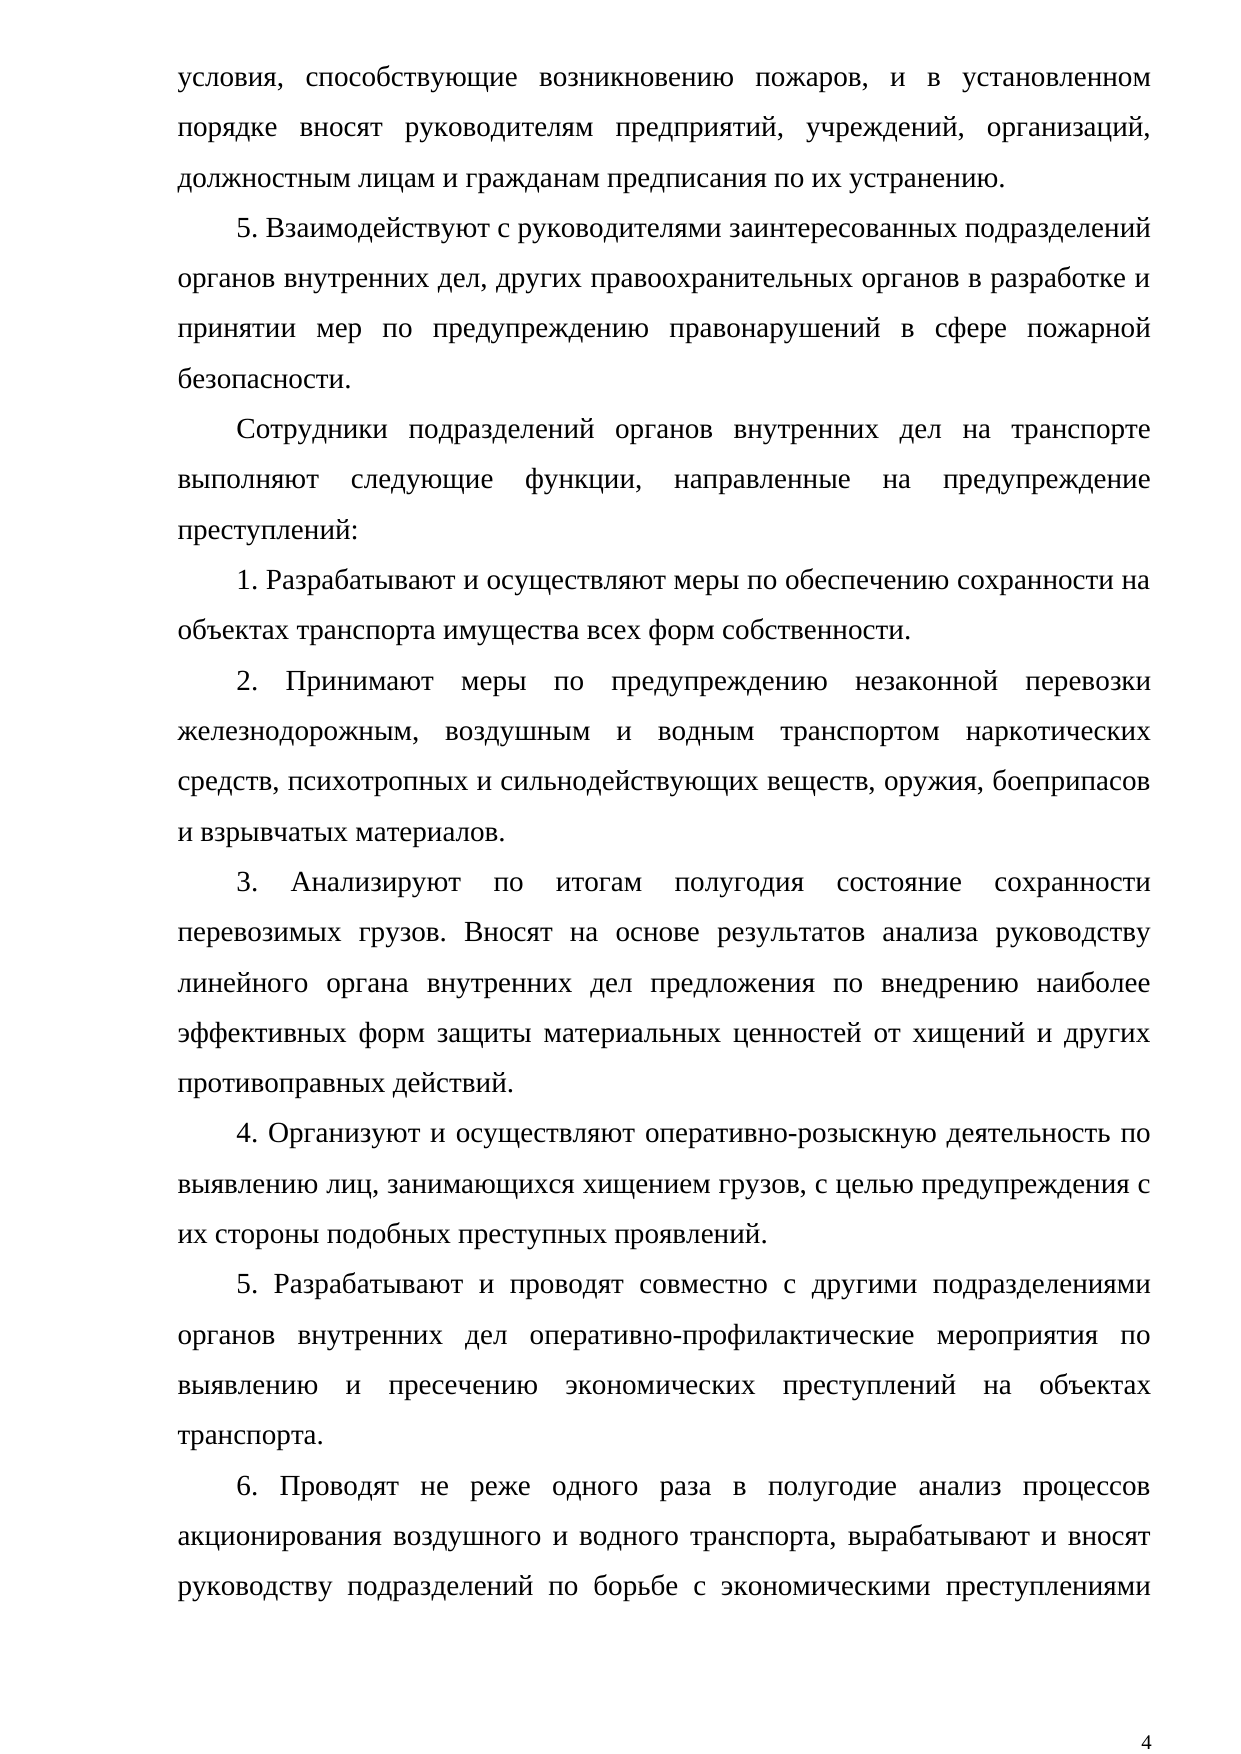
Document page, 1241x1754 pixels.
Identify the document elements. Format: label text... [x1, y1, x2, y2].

text 4. Организуют и осуществляют оперативно-розыскную деятельность по выявлению лиц, занимающихся хищением грузов, с целью предупреждения с их стороны подобных преступных проявлений. [177, 1116, 1152, 1250]
text 3. Анализируют по итогам полугодия состояние сохранности перевозимых грузов. Вносят на основе результатов анализа руководству линейного органа внутренних дел предложения по внедрению наиболее эффективных форм защиты материальных ценностей от хищений и других противоправных действий. [177, 864, 1152, 1099]
text 2. Принимают меры по предупреждению незаконной перевозки железнодорожным, воздушным и водным транспортом наркотических средств, психотропных и сильнодействующих веществ, оружия, боеприпасов и взрывчатых материалов. [177, 663, 1152, 847]
text 5. Разрабатывают и проводят совместно с другими подразделениями органов внутренних дел оперативно-профилактические мероприятия по выявлению и пресечению экономических преступлений на объектах транспорта. [177, 1267, 1152, 1451]
text 5. Взаимодействуют с руководителями заинтересованных подразделений органов внутренних дел, других правоохранительных органов в разработке и принятии мер по предупреждению правонарушений в сфере пожарной безопасности. [177, 210, 1152, 394]
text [177, 1468, 1152, 1602]
text 1. Разрабатывают и осуществляют меры по обеспечению сохранности на объектах транспорта имущества всех форм собственности. [177, 562, 1152, 646]
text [177, 59, 1152, 193]
text Сотрудники подразделений органов внутренних дел на транспорте выполняют следующие функции, направленные на предупреждение преступлений: [177, 411, 1152, 545]
